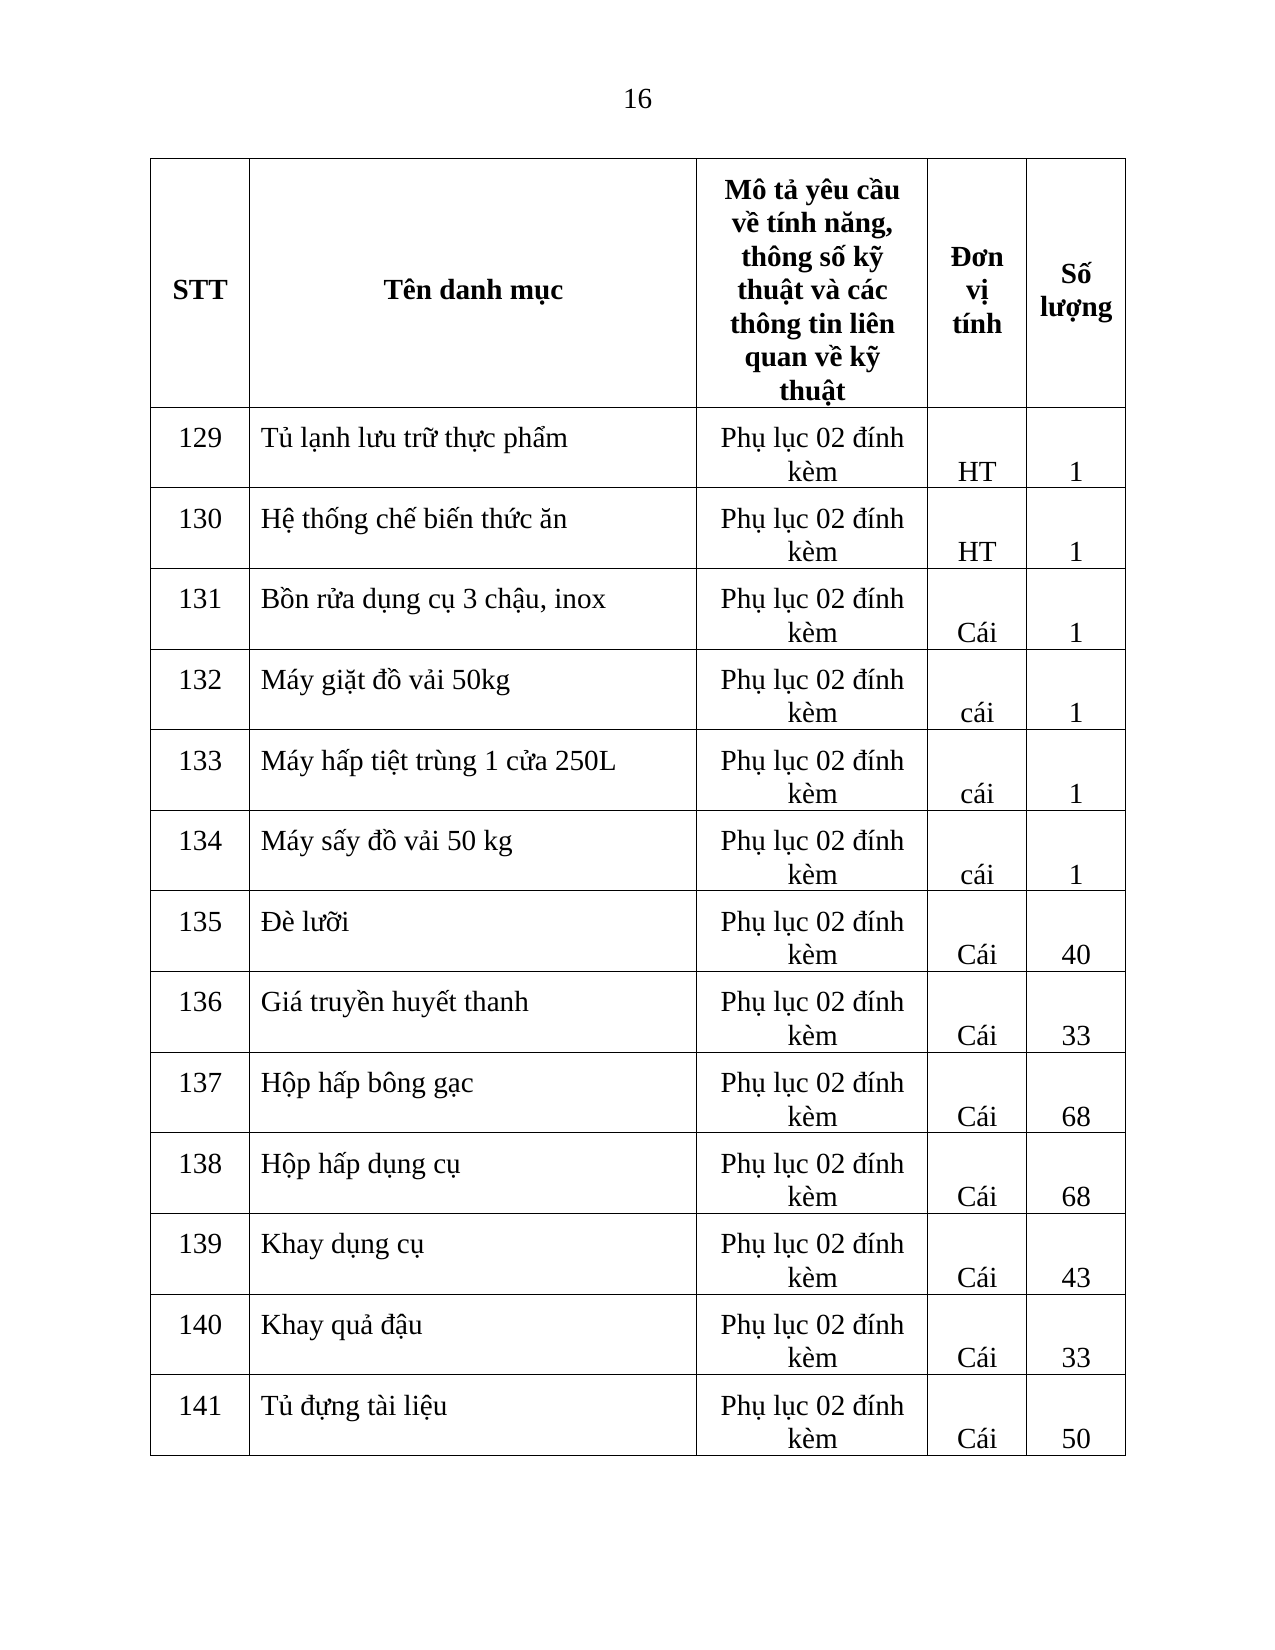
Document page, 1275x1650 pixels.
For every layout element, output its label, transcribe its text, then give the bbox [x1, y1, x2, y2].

table_cell Phụ lục 02 đính kèm [697, 811, 927, 890]
table_cell cái [928, 811, 1026, 890]
table_cell Cái [928, 1375, 1026, 1455]
table_cell Cái [928, 1133, 1026, 1213]
table_cell 140 [151, 1295, 249, 1374]
table_cell 1 [1027, 811, 1125, 890]
table_cell 132 [151, 650, 249, 729]
table_cell 133 [151, 730, 249, 810]
table_cell 134 [151, 811, 249, 890]
table_cell Cái [928, 1053, 1026, 1132]
table_cell 138 [151, 1133, 249, 1213]
table_cell Phụ lục 02 đính kèm [697, 730, 927, 810]
table_cell 129 [151, 408, 249, 487]
table_cell Cái [928, 1214, 1026, 1293]
table_cell 68 [1027, 1053, 1125, 1132]
table_cell 40 [1027, 891, 1125, 971]
table_cell Tủ lạnh lưu trữ thực phẩm [250, 408, 696, 487]
table_cell 131 [151, 569, 249, 648]
table_cell 135 [151, 891, 249, 971]
table_cell 33 [1027, 972, 1125, 1052]
table_cell Hộp hấp bông gạc [250, 1053, 696, 1132]
table_header Số lượng [1027, 159, 1125, 407]
table_cell 1 [1027, 488, 1125, 568]
table_cell Phụ lục 02 đính kèm [697, 1295, 927, 1374]
table_cell 1 [1027, 408, 1125, 487]
table_cell 130 [151, 488, 249, 568]
table_cell 43 [1027, 1214, 1125, 1293]
table_cell 68 [1027, 1133, 1125, 1213]
table_cell Giá truyền huyết thanh [250, 972, 696, 1052]
table_cell Đè lưỡi [250, 891, 696, 971]
table_cell 33 [1027, 1295, 1125, 1374]
table_cell Phụ lục 02 đính kèm [697, 1375, 927, 1455]
table_cell Máy sấy đồ vải 50 kg [250, 811, 696, 890]
table_cell Phụ lục 02 đính kèm [697, 650, 927, 729]
table_cell Cái [928, 891, 1026, 971]
table_cell Khay quả đậu [250, 1295, 696, 1374]
table_cell 1 [1027, 650, 1125, 729]
table_header Đơn vị tính [928, 159, 1026, 407]
table_cell Hệ thống chế biến thức ăn [250, 488, 696, 568]
table_cell Cái [928, 972, 1026, 1052]
table_cell Khay dụng cụ [250, 1214, 696, 1293]
table_cell Phụ lục 02 đính kèm [697, 1214, 927, 1293]
table_cell Phụ lục 02 đính kèm [697, 891, 927, 971]
table_cell Phụ lục 02 đính kèm [697, 1133, 927, 1213]
table_cell cái [928, 650, 1026, 729]
table_cell 1 [1027, 730, 1125, 810]
table_cell 136 [151, 972, 249, 1052]
table_cell HT [928, 408, 1026, 487]
table_cell 139 [151, 1214, 249, 1293]
table_cell cái [928, 730, 1026, 810]
table_cell Tủ đựng tài liệu [250, 1375, 696, 1455]
table_header STT [151, 159, 249, 407]
table_cell Phụ lục 02 đính kèm [697, 488, 927, 568]
table_cell Phụ lục 02 đính kèm [697, 1053, 927, 1132]
table_cell Hộp hấp dụng cụ [250, 1133, 696, 1213]
table_cell Bồn rửa dụng cụ 3 chậu, inox [250, 569, 696, 648]
table_header Tên danh mục [250, 159, 696, 407]
table_cell Cái [928, 569, 1026, 648]
table_cell Phụ lục 02 đính kèm [697, 972, 927, 1052]
table_cell Máy hấp tiệt trùng 1 cửa 250L [250, 730, 696, 810]
table_header Mô tả yêu cầu về tính năng, thông số kỹ thuật và các thông tin liên quan về kỹ thuật [697, 159, 927, 407]
table_cell 141 [151, 1375, 249, 1455]
table_cell HT [928, 488, 1026, 568]
table_cell Phụ lục 02 đính kèm [697, 408, 927, 487]
table_cell Phụ lục 02 đính kèm [697, 569, 927, 648]
table_cell Cái [928, 1295, 1026, 1374]
table_cell Máy giặt đồ vải 50kg [250, 650, 696, 729]
table_cell 137 [151, 1053, 249, 1132]
table_cell 1 [1027, 569, 1125, 648]
table_cell 50 [1027, 1375, 1125, 1455]
